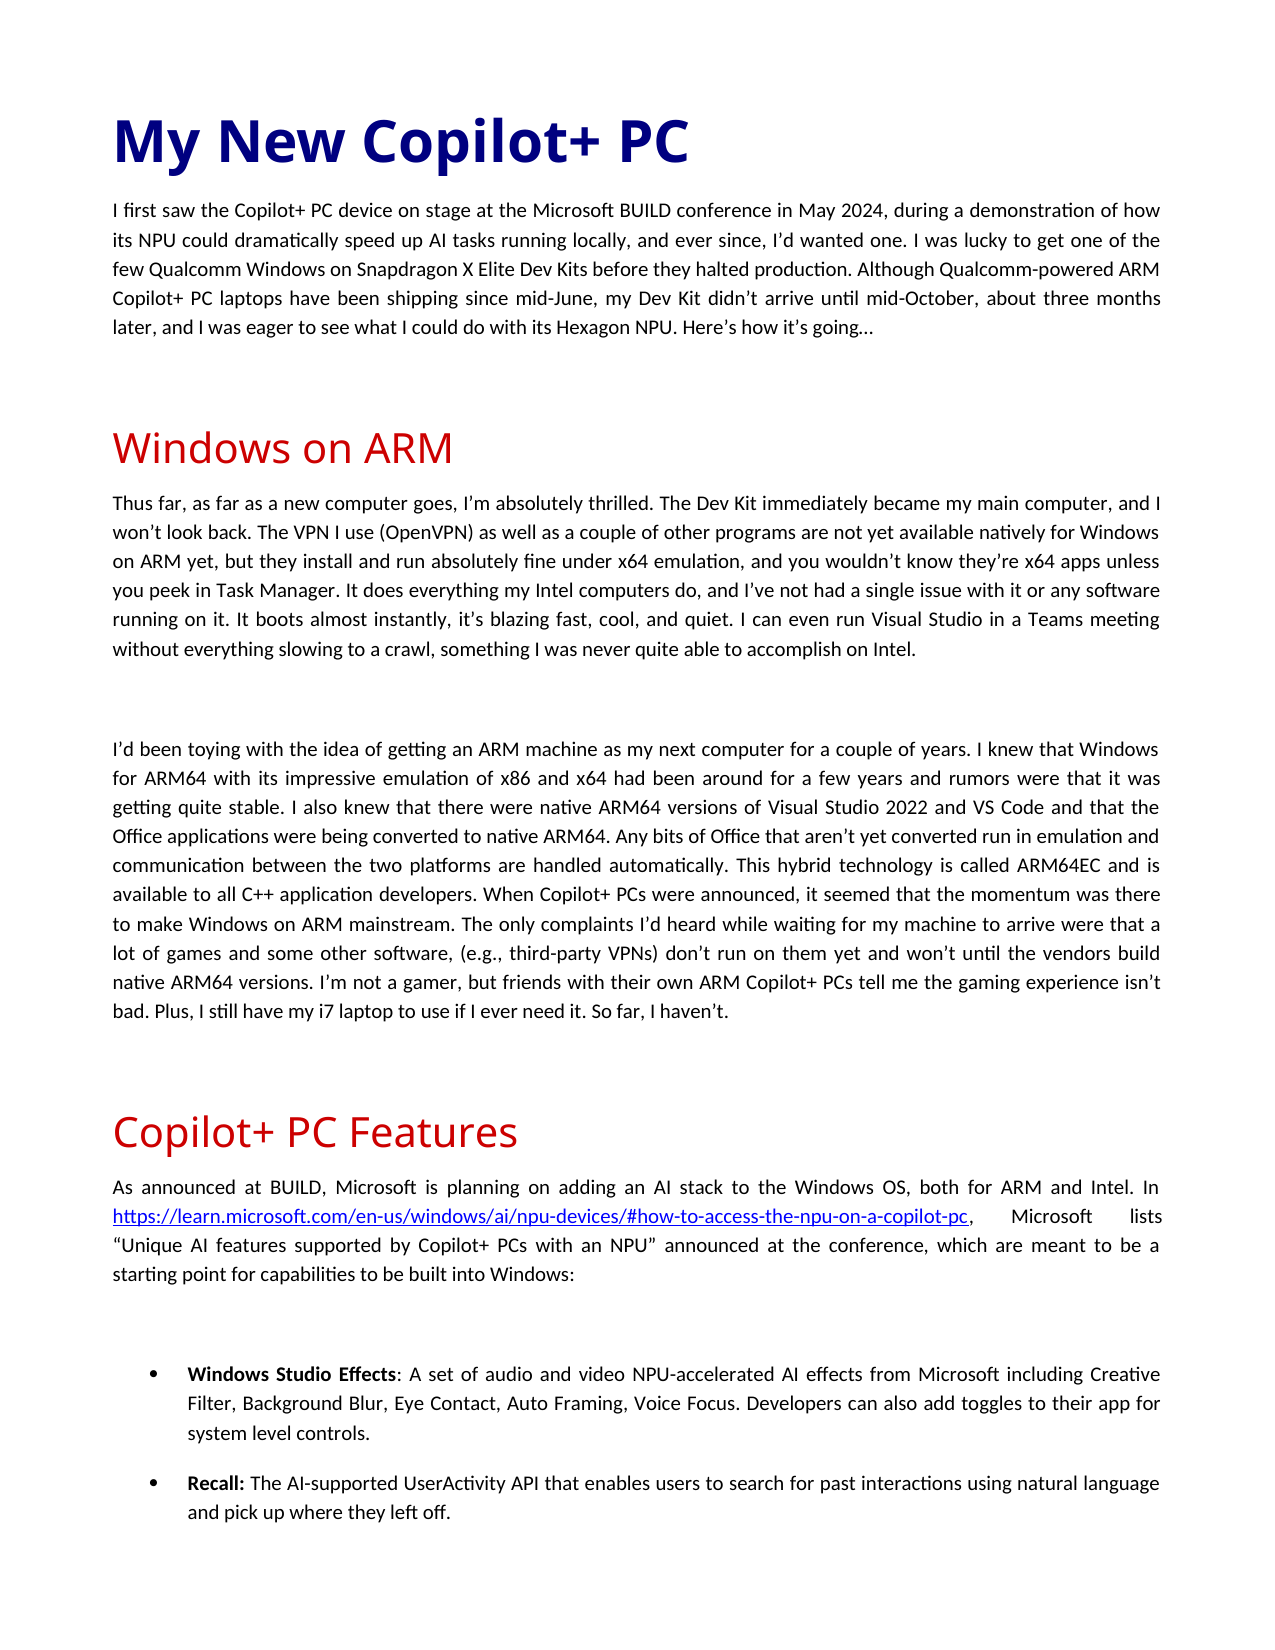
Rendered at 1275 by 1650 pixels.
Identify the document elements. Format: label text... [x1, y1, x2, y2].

subtitle My New Copilot+ PC [112, 100, 1162, 179]
text As announced at BUILD, Microsoft is planning on adding an AI stack to the Windows OS, both for ARM and Intel. In https://learn.microsoft.com/en-us/windows/ai/npu-devices/#how-to-access-the-npu-on-a-copilot-pc, Microsoft lists “Unique AI features supported by Copilot+ PCs with an NPU” announced at the conference, which are meant to be a starting point for capabilities to be built into Windows: [112, 1174, 1162, 1287]
subtitle Copilot+ PC Features [112, 1102, 1162, 1159]
text I first saw the Copilot+ PC device on stage at the Microsoft BUILD conference in May 2024, during a demonstration of how its NPU could dramatically speed up AI tasks running locally, and ever since, I’d wanted one. I was lucky to get one of the few Qualcomm Windows on Snapdragon X Elite Dev Kits before they halted production. Although Qualcomm-powered ARM Copilot+ PC laptops have been shipping since mid-June, my Dev Kit didn’t arrive until mid-October, about three months later, and I was eager to see what I could do with its Hexagon NPU. Here’s how it’s going… [112, 198, 1162, 340]
text I’d been toying with the idea of getting an ARM machine as my next computer for a couple of years. I knew that Windows for ARM64 with its impressive emulation of x86 and x64 had been around for a few years and rumors were that it was getting quite stable. I also knew that there were native ARM64 versions of Visual Studio 2022 and VS Code and that the Office applications were being converted to native ARM64. Any bits of Office that aren’t yet converted run in emulation and communication between the two platforms are handled automatically. This hybrid technology is called ARM64EC and is available to all C++ application developers. When Copilot+ PCs were announced, it seemed that the momentum was there to make Windows on ARM mainstream. The only complaints I’d heard while waiting for my machine to arrive were that a lot of games and some other software, (e.g., third-party VPNs) don’t run on them yet and won’t until the vendors build native ARM64 versions. I’m not a gamer, but friends with their own ARM Copilot+ PCs tell me the gaming experience isn’t bad. Plus, I still have my i7 laptop to use if I ever need it. So far, I haven’t. [112, 736, 1162, 1024]
subtitle Windows on ARM [112, 418, 1162, 475]
text Thus far, as far as a new computer goes, I’m absolutely thrilled. The Dev Kit immediately became my main computer, and I won’t look back. The VPN I use (OpenVPN) as well as a couple of other programs are not yet available natively for Windows on ARM yet, but they install and run absolutely fine under x64 emulation, and you wouldn’t know they’re x64 apps unless you peek in Task Manager. It does everything my Intel computers do, and I’ve not had a single issue with it or any software running on it. It boots almost instantly, it’s blazing fast, cool, and quiet. I can even run Visual Studio in a Teams meeting without everything slowing to a crawl, something I was never quite able to accomplish on Intel. [112, 490, 1162, 661]
list Windows Studio Effects: A set of audio and video NPU-accelerated AI effects from Microsoft including Creative Filter, Background Blur, Eye Contact, Auto Framing, Voice Focus. Developers can also add toggles to their app for system level controls. [150, 1361, 1162, 1445]
list Recall: The AI-supported UserActivity API that enables users to search for past interactions using natural language and pick up where they left off. [150, 1470, 1162, 1524]
